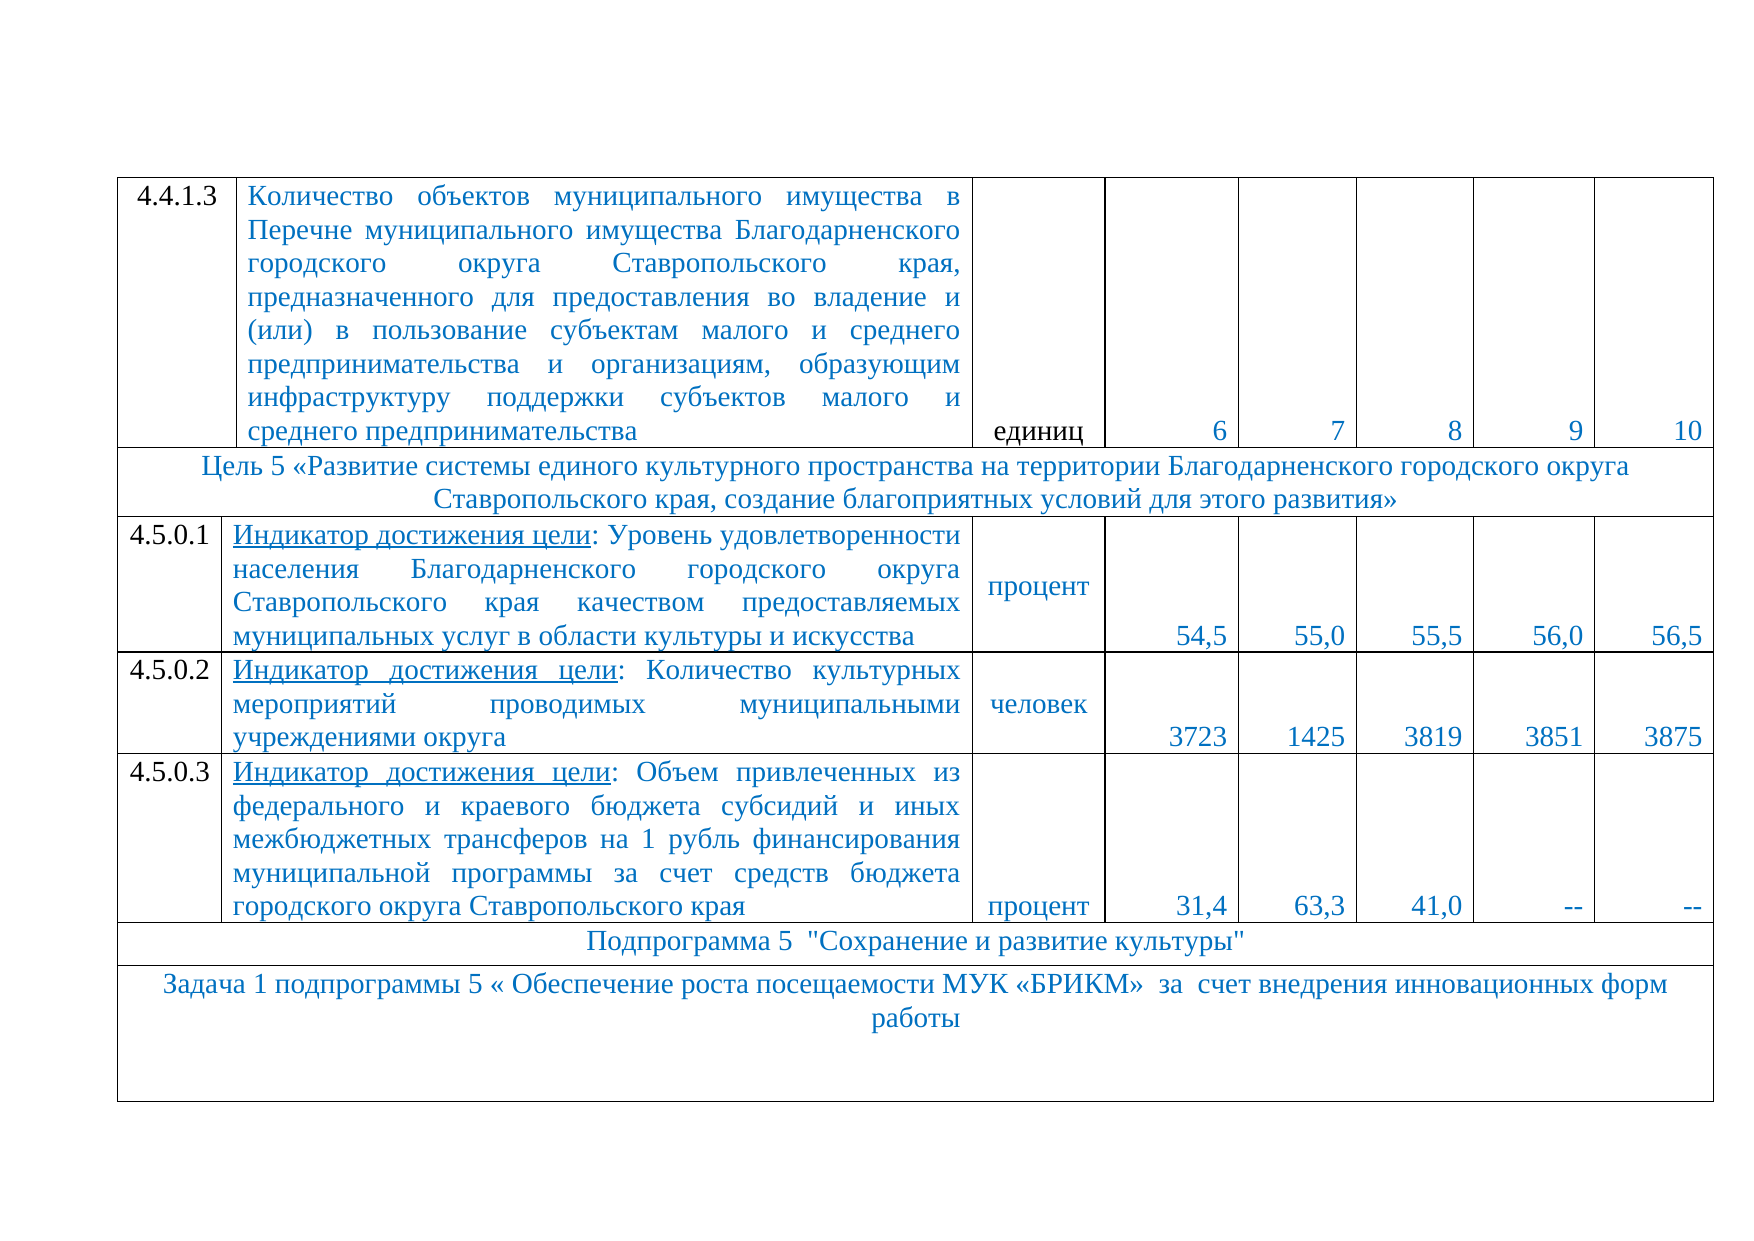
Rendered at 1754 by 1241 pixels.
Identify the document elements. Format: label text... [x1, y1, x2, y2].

table_cell процент [973, 517, 1104, 651]
table_cell Количество объектов муниципального имущества в Перечне муниципального имущества Благодарненского городского округа Ставропольского края, предназначенного для предоставления во владение и (или) в пользование субъектам малого и среднего предпринимательства и организациям, образующим инфраструктуру поддержки субъектов малого и среднего предпринимательства [237, 178, 972, 447]
table_cell 54,5 [1106, 517, 1238, 651]
table_cell 10 [1595, 178, 1713, 447]
table_cell 63,3 [1239, 754, 1356, 922]
table_cell 56,5 [1595, 517, 1713, 651]
table_cell 4.5.0.1 [118, 517, 221, 651]
table_cell -- [1474, 754, 1594, 922]
table_cell 56,0 [1474, 517, 1594, 651]
table_cell 9 [1474, 178, 1594, 447]
table_cell 3819 [1357, 653, 1473, 753]
table_cell 4.5.0.2 [118, 653, 221, 753]
table_cell процент [973, 754, 1104, 922]
table_cell 6 [1106, 178, 1238, 447]
table_cell 3851 [1474, 653, 1594, 753]
table_cell 3723 [1106, 653, 1238, 753]
table_cell 55,5 [1357, 517, 1473, 651]
table_cell Задача 1 подпрограммы 5 « Обеспечение роста посещаемости МУК «БРИКМ» за счет внедрения инновационных форм работы [118, 966, 1713, 1101]
table_cell Индикатор достижения цели: Объем привлеченных из федерального и краевого бюджета субсидий и иных межбюджетных трансферов на 1 рубль финансирования муниципальной программы за счет средств бюджета городского округа Ставропольского края [222, 754, 972, 922]
table_cell 8 [1357, 178, 1473, 447]
table_cell 4.4.1.3 [118, 178, 236, 447]
table_cell Индикатор достижения цели: Количество культурных мероприятий проводимых муниципальными учреждениями округа [222, 653, 972, 753]
table_cell 31,4 [1106, 754, 1238, 922]
table_cell человек [973, 653, 1104, 753]
table_cell 1425 [1239, 653, 1356, 753]
table_cell Подпрограмма 5 "Сохранение и развитие культуры" [118, 923, 1713, 965]
table_cell 55,0 [1239, 517, 1356, 651]
table_cell -- [1595, 754, 1713, 922]
table_cell единиц [973, 178, 1104, 447]
table_cell 4.5.0.3 [118, 754, 221, 922]
table_cell Индикатор достижения цели: Уровень удовлетворенности населения Благодарненского городского округа Ставропольского края качеством предоставляемых муниципальных услуг в области культуры и искусства [222, 517, 972, 651]
table_cell Цель 5 «Развитие системы единого культурного пространства на территории Благодарненского городского округа Ставропольского края, создание благоприятных условий для этого развития» [118, 448, 1713, 516]
table_cell 7 [1239, 178, 1356, 447]
table_cell 3875 [1595, 653, 1713, 753]
table_cell 41,0 [1357, 754, 1473, 922]
